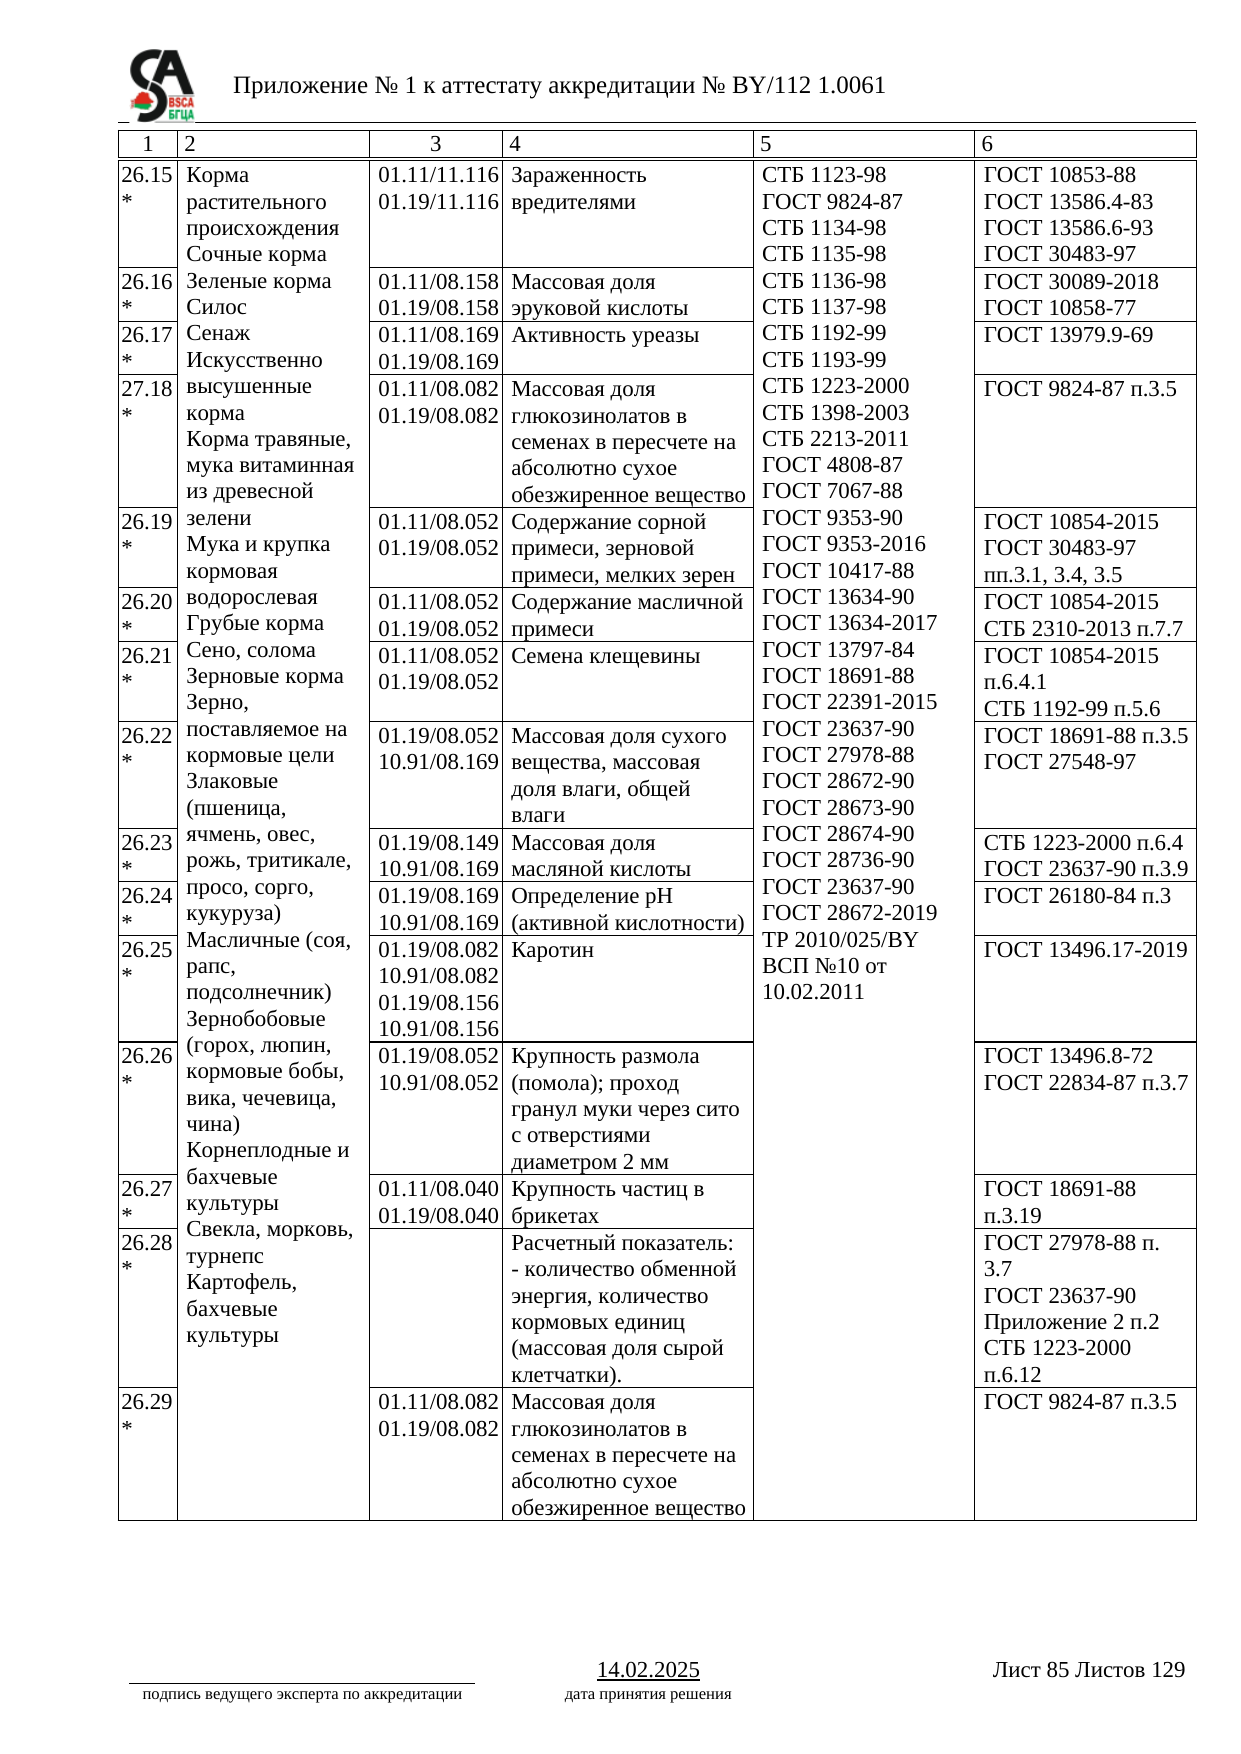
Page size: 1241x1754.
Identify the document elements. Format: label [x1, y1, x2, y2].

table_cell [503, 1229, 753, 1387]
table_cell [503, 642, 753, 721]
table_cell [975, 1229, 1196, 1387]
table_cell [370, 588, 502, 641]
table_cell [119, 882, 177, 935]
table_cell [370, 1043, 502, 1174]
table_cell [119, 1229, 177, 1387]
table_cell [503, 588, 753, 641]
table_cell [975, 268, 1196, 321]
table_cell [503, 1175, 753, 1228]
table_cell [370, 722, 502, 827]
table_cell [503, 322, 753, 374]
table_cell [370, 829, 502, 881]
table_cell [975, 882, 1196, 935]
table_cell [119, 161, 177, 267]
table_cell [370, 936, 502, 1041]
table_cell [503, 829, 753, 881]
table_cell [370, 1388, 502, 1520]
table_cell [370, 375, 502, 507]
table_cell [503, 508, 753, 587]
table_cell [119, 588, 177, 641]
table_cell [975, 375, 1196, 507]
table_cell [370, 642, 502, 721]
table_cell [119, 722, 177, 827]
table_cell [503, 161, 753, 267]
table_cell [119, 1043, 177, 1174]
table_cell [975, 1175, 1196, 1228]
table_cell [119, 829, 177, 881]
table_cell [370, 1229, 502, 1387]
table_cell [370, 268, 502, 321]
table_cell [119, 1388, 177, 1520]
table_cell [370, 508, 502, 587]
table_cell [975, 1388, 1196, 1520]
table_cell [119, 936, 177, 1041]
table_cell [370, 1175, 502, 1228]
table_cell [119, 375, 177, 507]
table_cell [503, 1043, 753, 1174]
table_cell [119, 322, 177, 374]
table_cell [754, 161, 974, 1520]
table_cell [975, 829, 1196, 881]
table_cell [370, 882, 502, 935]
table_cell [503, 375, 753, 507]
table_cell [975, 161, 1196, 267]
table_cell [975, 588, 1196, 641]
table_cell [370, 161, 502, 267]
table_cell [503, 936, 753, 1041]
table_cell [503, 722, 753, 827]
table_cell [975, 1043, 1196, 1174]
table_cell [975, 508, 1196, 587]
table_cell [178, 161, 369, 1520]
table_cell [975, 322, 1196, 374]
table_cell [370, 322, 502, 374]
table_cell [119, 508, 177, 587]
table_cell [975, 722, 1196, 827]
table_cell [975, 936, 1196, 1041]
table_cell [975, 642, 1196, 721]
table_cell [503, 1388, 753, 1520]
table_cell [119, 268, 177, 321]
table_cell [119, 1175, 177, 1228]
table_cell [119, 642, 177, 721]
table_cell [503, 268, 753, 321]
picture [129, 47, 195, 123]
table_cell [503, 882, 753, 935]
